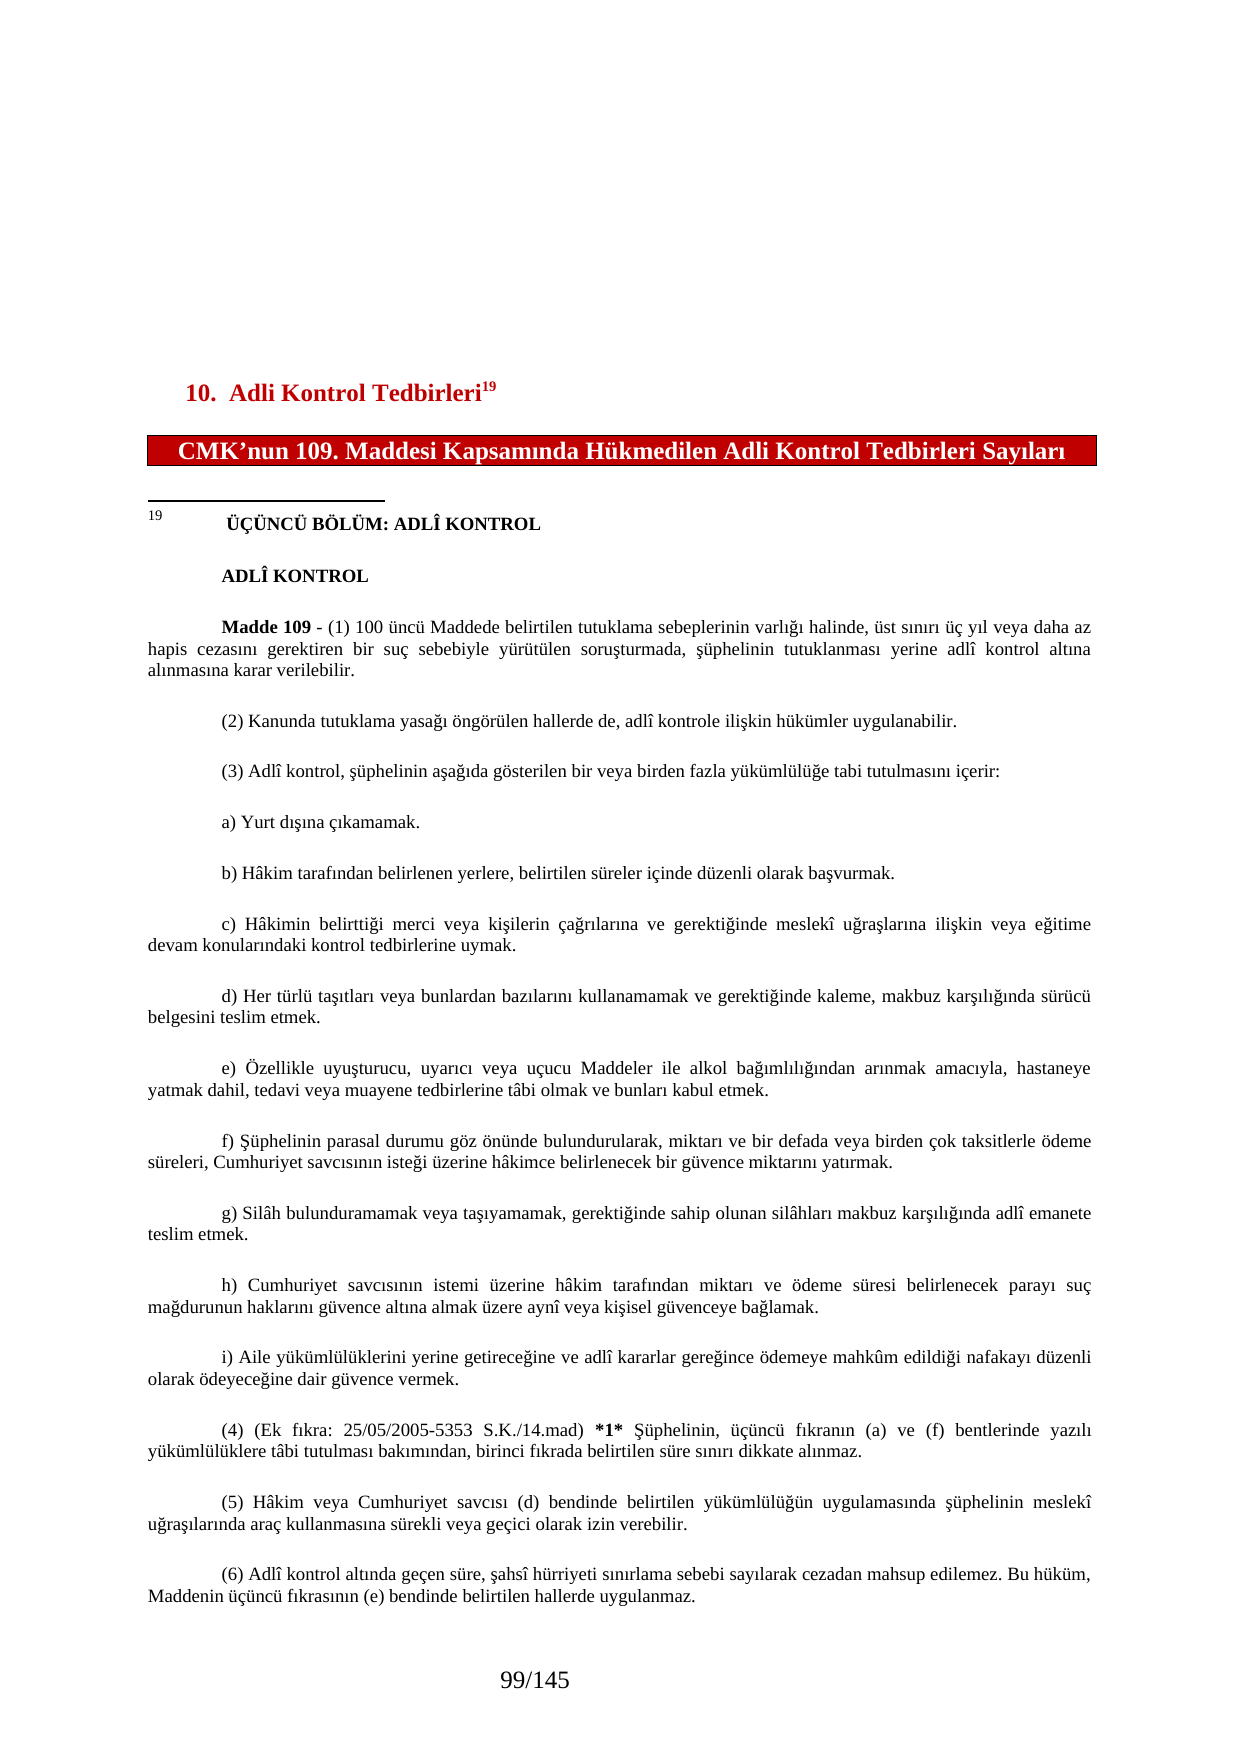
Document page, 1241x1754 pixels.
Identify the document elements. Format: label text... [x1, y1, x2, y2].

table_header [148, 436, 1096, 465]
list Adli Kontrol Tedbirleri maddesi kapsamında hükmedilen adli kontrol tedbirleri [185, 378, 1093, 435]
